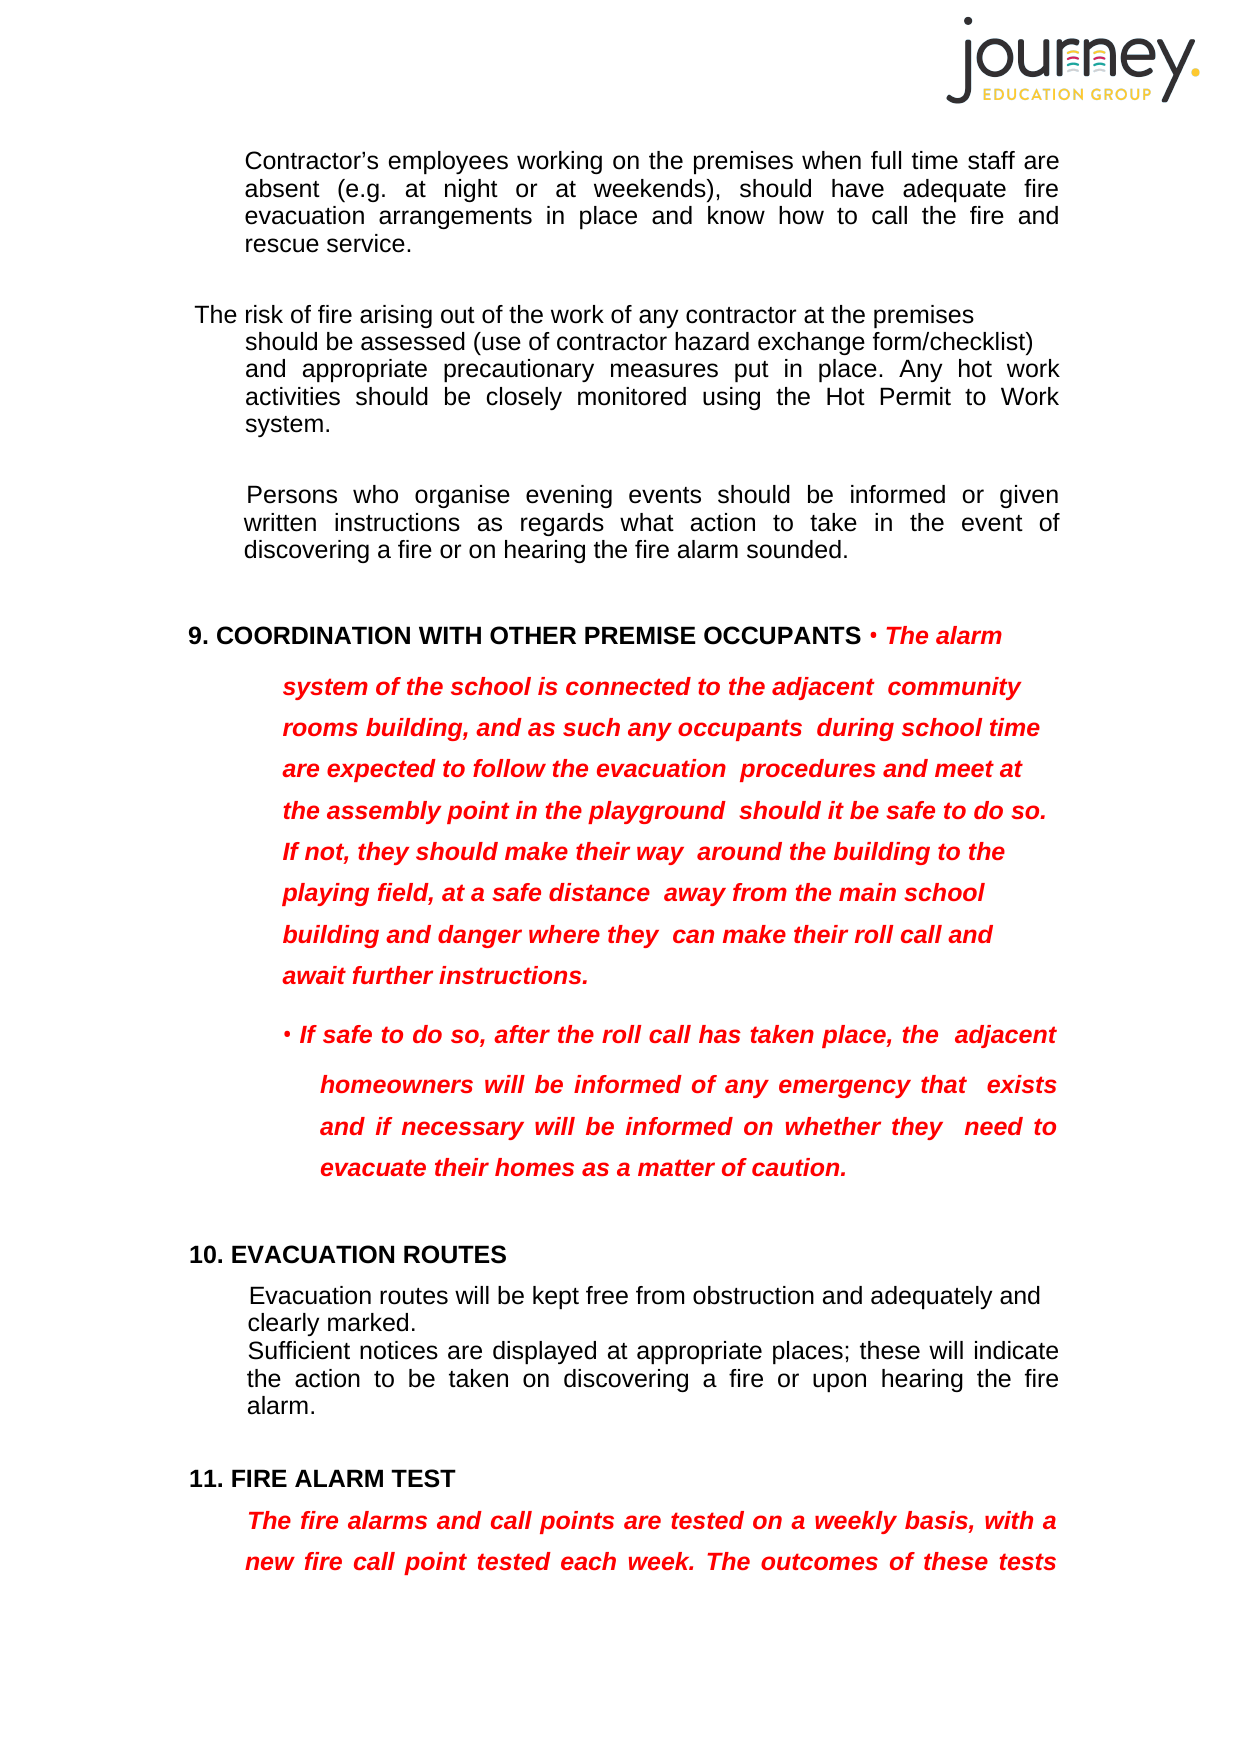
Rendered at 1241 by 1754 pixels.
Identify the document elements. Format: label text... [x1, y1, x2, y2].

text Evacuation routes will be kept free from obstruction and adequately and clearly marked. [247, 1282, 1061, 1337]
text • If safe to do so, after the roll call has taken place, the adjacent homeowners will be informed of any emergency that exists and if necessary will be informed on whether they need to evacuate their homes as a matter of caution. [282, 1007, 1061, 1181]
picture [941, 11, 1206, 118]
text Persons who organise evening events should be informed or given written instructions as regards what action to take in the event of discovering a fire or on hearing the fire alarm sounded. [244, 482, 1061, 564]
text Sufficient notices are displayed at appropriate places; these will indicate the action to be taken on discovering a fire or upon hearing the fire alarm. [247, 1338, 1061, 1420]
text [245, 1506, 1061, 1576]
text 9. COORDINATION WITH OTHER PREMISE OCCUPANTS • The alarm system of the school is connected to the adjacent community rooms building, and as such any occupants during school time are expected to follow the evacuation procedures and meet at the assembly point in the playground should it be safe to do so. If not, they should make their way around the building to the playing field, at a safe distance away from the main school building and danger where they can make their roll call and await further instructions. [188, 608, 1061, 990]
text Contractor’s employees working on the premises when full time staff are absent (e.g. at night or at weekends), should have adequate fire evacuation arrangements in place and know how to call the fire and rescue service. [244, 148, 1061, 257]
text The risk of fire arising out of the work of any contractor at the premises should be assessed (use of contractor hazard exchange form/checklist) [187, 301, 1061, 356]
text 10. EVACUATION ROUTES [189, 1240, 1061, 1268]
text 11. FIRE ALARM TEST [189, 1463, 1061, 1492]
text and appropriate precautionary measures put in place. Any hot work activities should be closely monitored using the Hot Permit to Work system. [245, 356, 1061, 438]
